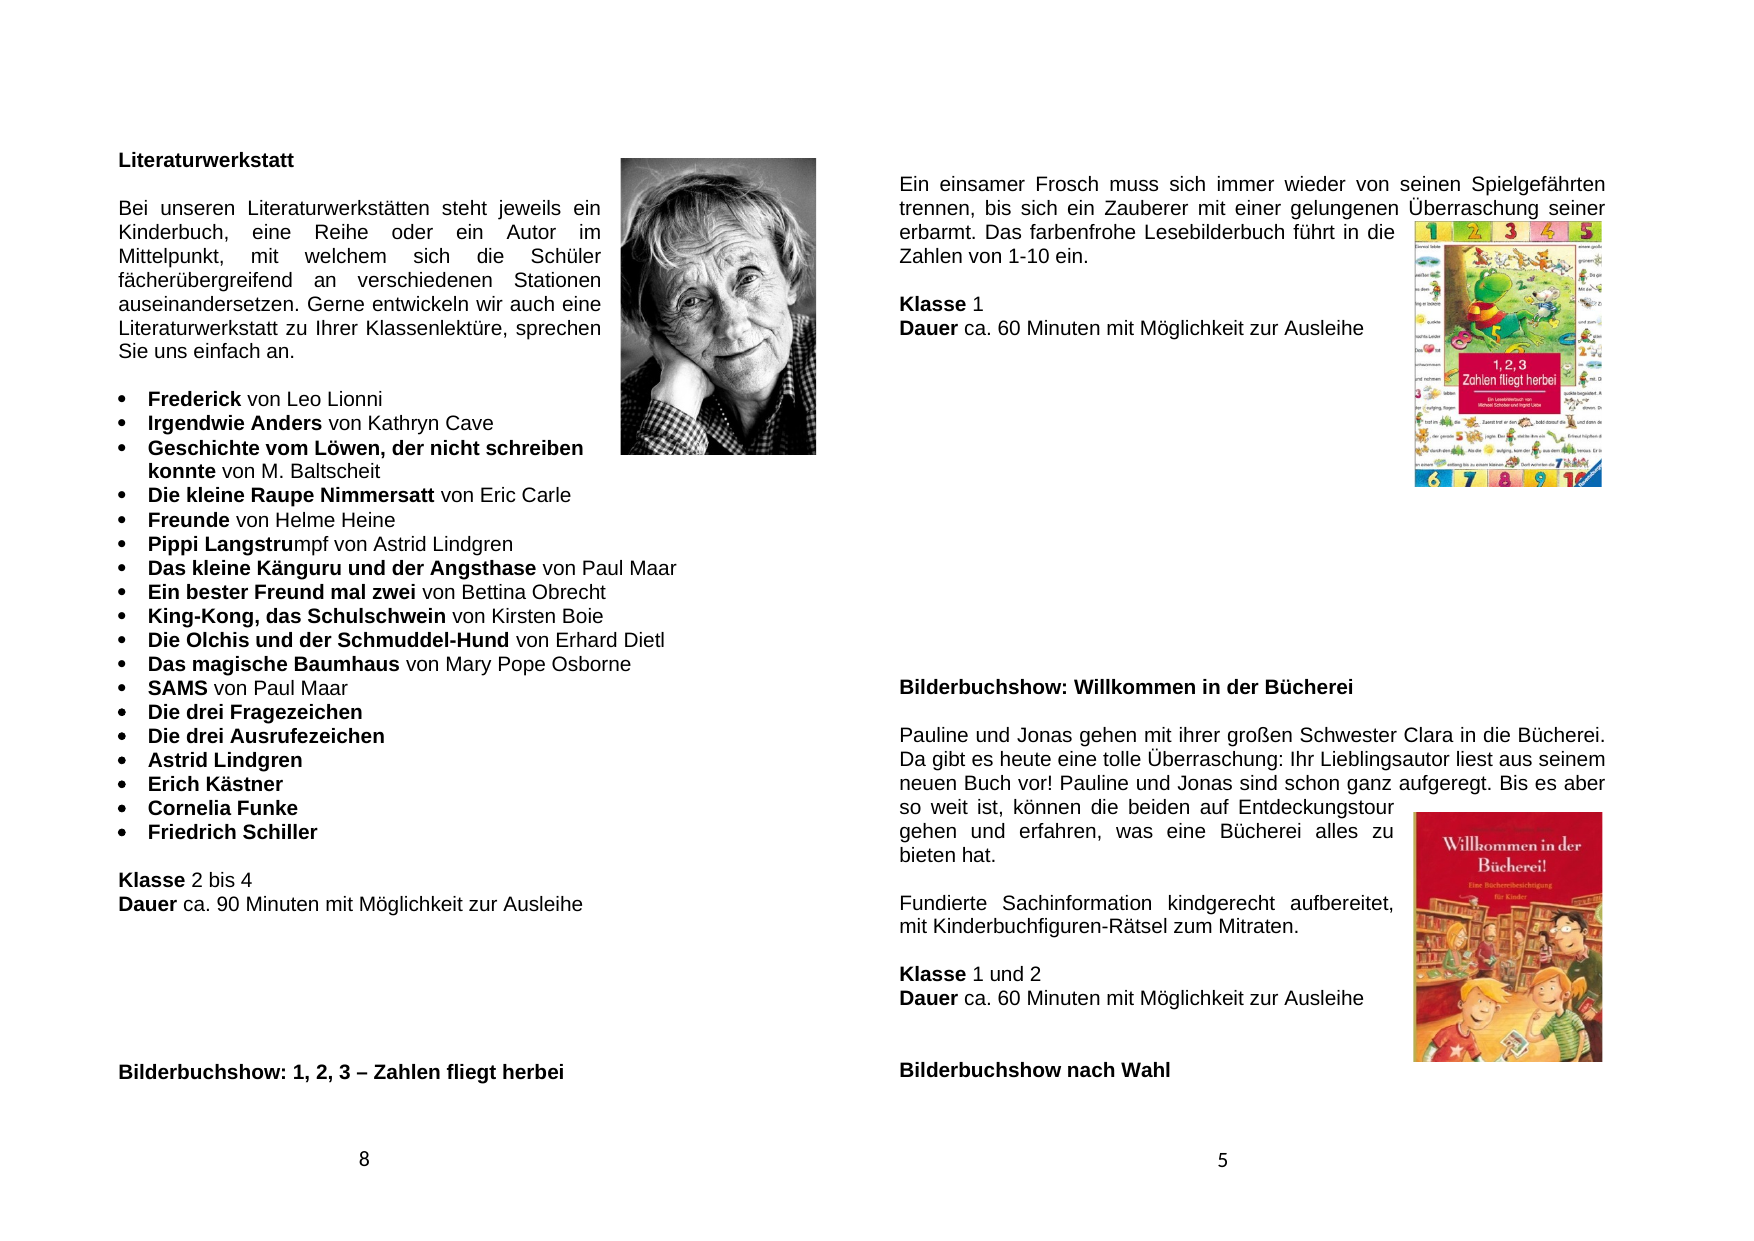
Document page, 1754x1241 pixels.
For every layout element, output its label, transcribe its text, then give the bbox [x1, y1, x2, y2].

text Bilderbuchshow: Willkommen in der Bücherei [899, 675, 1606, 699]
list Cornelia Funke [118, 796, 825, 820]
text Klasse 1 und 2 [899, 962, 1411, 986]
list Erich Kästner [118, 772, 825, 796]
text Dauer ca. 60 Minuten mit Möglichkeit zur Ausleihe [899, 986, 1411, 1010]
text Bilderbuchshow: 1, 2, 3 – Zahlen fliegt herbei [118, 1060, 825, 1084]
text Dauer ca. 90 Minuten mit Möglichkeit zur Ausleihe [118, 892, 825, 916]
text Ein einsamer Frosch muss sich immer wieder von seinen Spielgefährten trennen, bis sich ein Zauberer mit einer gelungenen Überraschung seiner erbarmt. Das farbenfrohe Lesebilderbuch führt in die Zahlen von 1-10 ein. [899, 172, 1606, 267]
text Bilderbuchshow nach Wahl [899, 1058, 1606, 1082]
text Pauline und Jonas gehen mit ihrer großen Schwester Clara in die Bücherei. Da gibt es heute eine tolle Überraschung: Ihr Lieblingsautor liest aus seinem neuen Buch vor! Pauline und Jonas sind schon ganz aufgeregt. Bis es aber so weit ist, können die beiden auf Entdeckungstour gehen und erfahren, was eine Bücherei alles zu bieten hat. [899, 723, 1606, 866]
list Die Olchis und der Schmuddel-Hund von Erhard Dietl [118, 628, 825, 652]
text Literaturwerkstatt [118, 148, 825, 172]
list Astrid Lindgren [118, 748, 825, 772]
list King-Kong, das Schulschwein von Kirsten Boie [118, 604, 825, 628]
picture [1411, 812, 1603, 1060]
list Das magische Baumhaus von Mary Pope Osborne [118, 652, 825, 676]
text Dauer ca. 60 Minuten mit Möglichkeit zur Ausleihe [899, 315, 1414, 339]
list Ein bester Freund mal zwei von Bettina Obrecht [118, 579, 825, 604]
text Klasse 1 [899, 291, 1414, 315]
list Die drei Fragezeichen [118, 700, 825, 724]
picture [1414, 221, 1602, 487]
list Frederick von Leo Lionni [118, 387, 619, 411]
text Fundierte Sachinformation kindgerecht aufbereitet, mit Kinderbuchfiguren-Rätsel zum Mitraten. [899, 866, 1411, 938]
picture [619, 158, 816, 453]
text Bei unseren Literaturwerkstätten steht jeweils ein Kinderbuch, eine Reihe oder ein Autor im Mittelpunkt, mit welchem sich die Schüler fächerübergreifend an verschiedenen Stationen auseinandersetzen. Gerne entwickeln wir auch eine Literaturwerkstatt zu Ihrer Klassenlektüre, sprechen Sie uns einfach an. [118, 196, 619, 363]
text Klasse 2 bis 4 [118, 868, 825, 892]
list Die drei Ausrufezeichen [118, 724, 825, 748]
list Das kleine Känguru und der Angsthase von Paul Maar [118, 556, 825, 579]
list Die kleine Raupe Nimmersatt von Eric Carle [118, 483, 825, 507]
list Freunde von Helme Heine [118, 507, 825, 531]
list Geschichte vom Löwen, der nicht schreiben [118, 435, 825, 459]
list Friedrich Schiller [118, 820, 825, 844]
list Pippi Langstrumpf von Astrid Lindgren [118, 531, 825, 556]
list SAMS von Paul Maar [118, 676, 825, 700]
text konnte von M. Baltscheit [118, 459, 825, 483]
list Irgendwie Anders von Kathryn Cave [118, 411, 619, 435]
